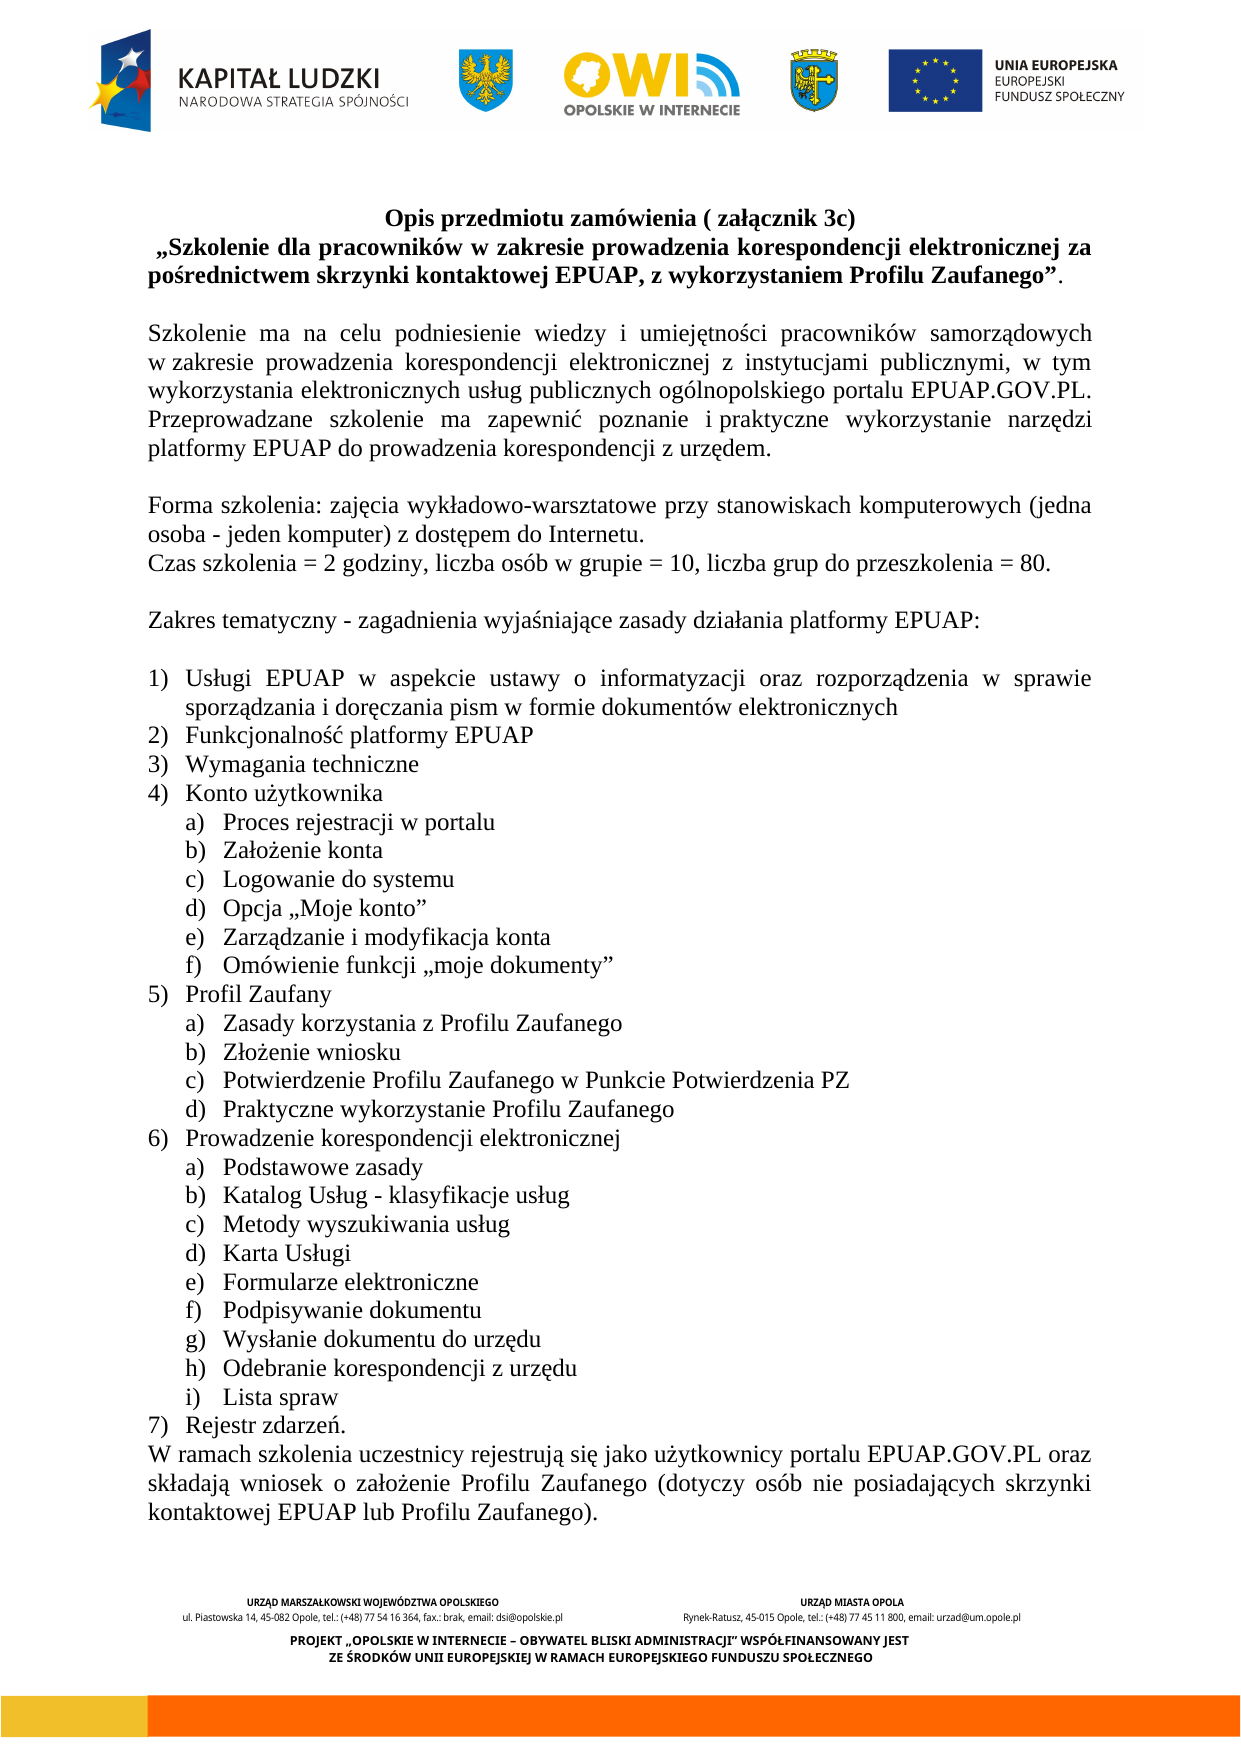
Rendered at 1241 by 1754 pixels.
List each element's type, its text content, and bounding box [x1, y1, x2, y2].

list Potwierdzenie Profilu Zaufanego w Punkcie Potwierdzenia PZ [185, 1066, 1093, 1094]
list Konto użytkownika [148, 778, 1093, 807]
text Opis przedmiotu zamówienia ( załącznik 3c) [148, 203, 1093, 232]
list Katalog Usług - klasyfikacje usług [185, 1181, 1093, 1209]
list Prowadzenie korespondencji elektronicznej [148, 1123, 1093, 1152]
list Proces rejestracji w portalu [185, 807, 1093, 836]
picture [88, 29, 1144, 132]
list Podpisywanie dokumentu [185, 1296, 1093, 1324]
text „Szkolenie dla pracowników w zakresie prowadzenia korespondencji elektronicznej za pośrednictwem skrzynki kontaktowej EPUAP, z wykorzystaniem Profilu Zaufanego”. [148, 232, 1093, 289]
list Zasady korzystania z Profilu Zaufanego [185, 1008, 1093, 1037]
list Formularze elektroniczne [185, 1267, 1093, 1296]
list Karta Usługi [185, 1238, 1093, 1267]
text Czas szkolenia = 2 godziny, liczba osób w grupie = 10, liczba grup do przeszkolenia = 80. [148, 548, 1093, 577]
list Zarządzanie i modyfikacja konta [185, 922, 1093, 951]
list W ramach szkolenia uczestnicy rejestrują się jako użytkownicy portalu EPUAP.GOV.PL oraz składają wniosek o założenie Profilu Zaufanego (dotyczy osób nie posiadających skrzynki kontaktowej EPUAP lub Profilu Zaufanego). [148, 1439, 1093, 1526]
list Podstawowe zasady [185, 1152, 1093, 1181]
text Zakres tematyczny - zagadnienia wyjaśniające zasady działania platformy EPUAP: [148, 606, 1093, 634]
list Rejestr zdarzeń. [148, 1411, 1093, 1439]
text Forma szkolenia: zajęcia wykładowo-warsztatowe przy stanowiskach komputerowych (jedna osoba - jeden komputer) z dostępem do Internetu. [148, 491, 1093, 548]
list Praktyczne wykorzystanie Profilu Zaufanego [185, 1094, 1093, 1123]
list Metody wyszukiwania usług [185, 1209, 1093, 1238]
list Odebranie korespondencji z urzędu [185, 1353, 1093, 1382]
list Usługi EPUAP w aspekcie ustawy o informatyzacji oraz rozporządzenia w sprawie sporządzania i doręczania pism w formie dokumentów elektronicznych [148, 663, 1093, 721]
list Profil Zaufany [148, 979, 1093, 1008]
list Wysłanie dokumentu do urzędu [185, 1324, 1093, 1353]
list Wymagania techniczne [148, 749, 1093, 778]
list Omówienie funkcji „moje dokumenty” [185, 951, 1093, 979]
list Logowanie do systemu [185, 864, 1093, 893]
list Opcja „Moje konto” [185, 893, 1093, 922]
list Funkcjonalność platformy EPUAP [148, 721, 1093, 749]
list Założenie konta [185, 836, 1093, 864]
list Złożenie wniosku [185, 1037, 1093, 1066]
text Szkolenie ma na celu podniesienie wiedzy i umiejętności pracowników samorządowych w zakresie prowadzenia korespondencji elektronicznej z instytucjami publicznymi, w tym wykorzystania elektronicznych usług publicznych ogólnopolskiego portalu EPUAP.GOV.PL. Przeprowadzane szkolenie ma zapewnić poznanie i praktyczne wykorzystanie narzędzi platformy EPUAP do prowadzenia korespondencji z urzędem. [148, 318, 1093, 462]
list Lista spraw [185, 1382, 1093, 1411]
